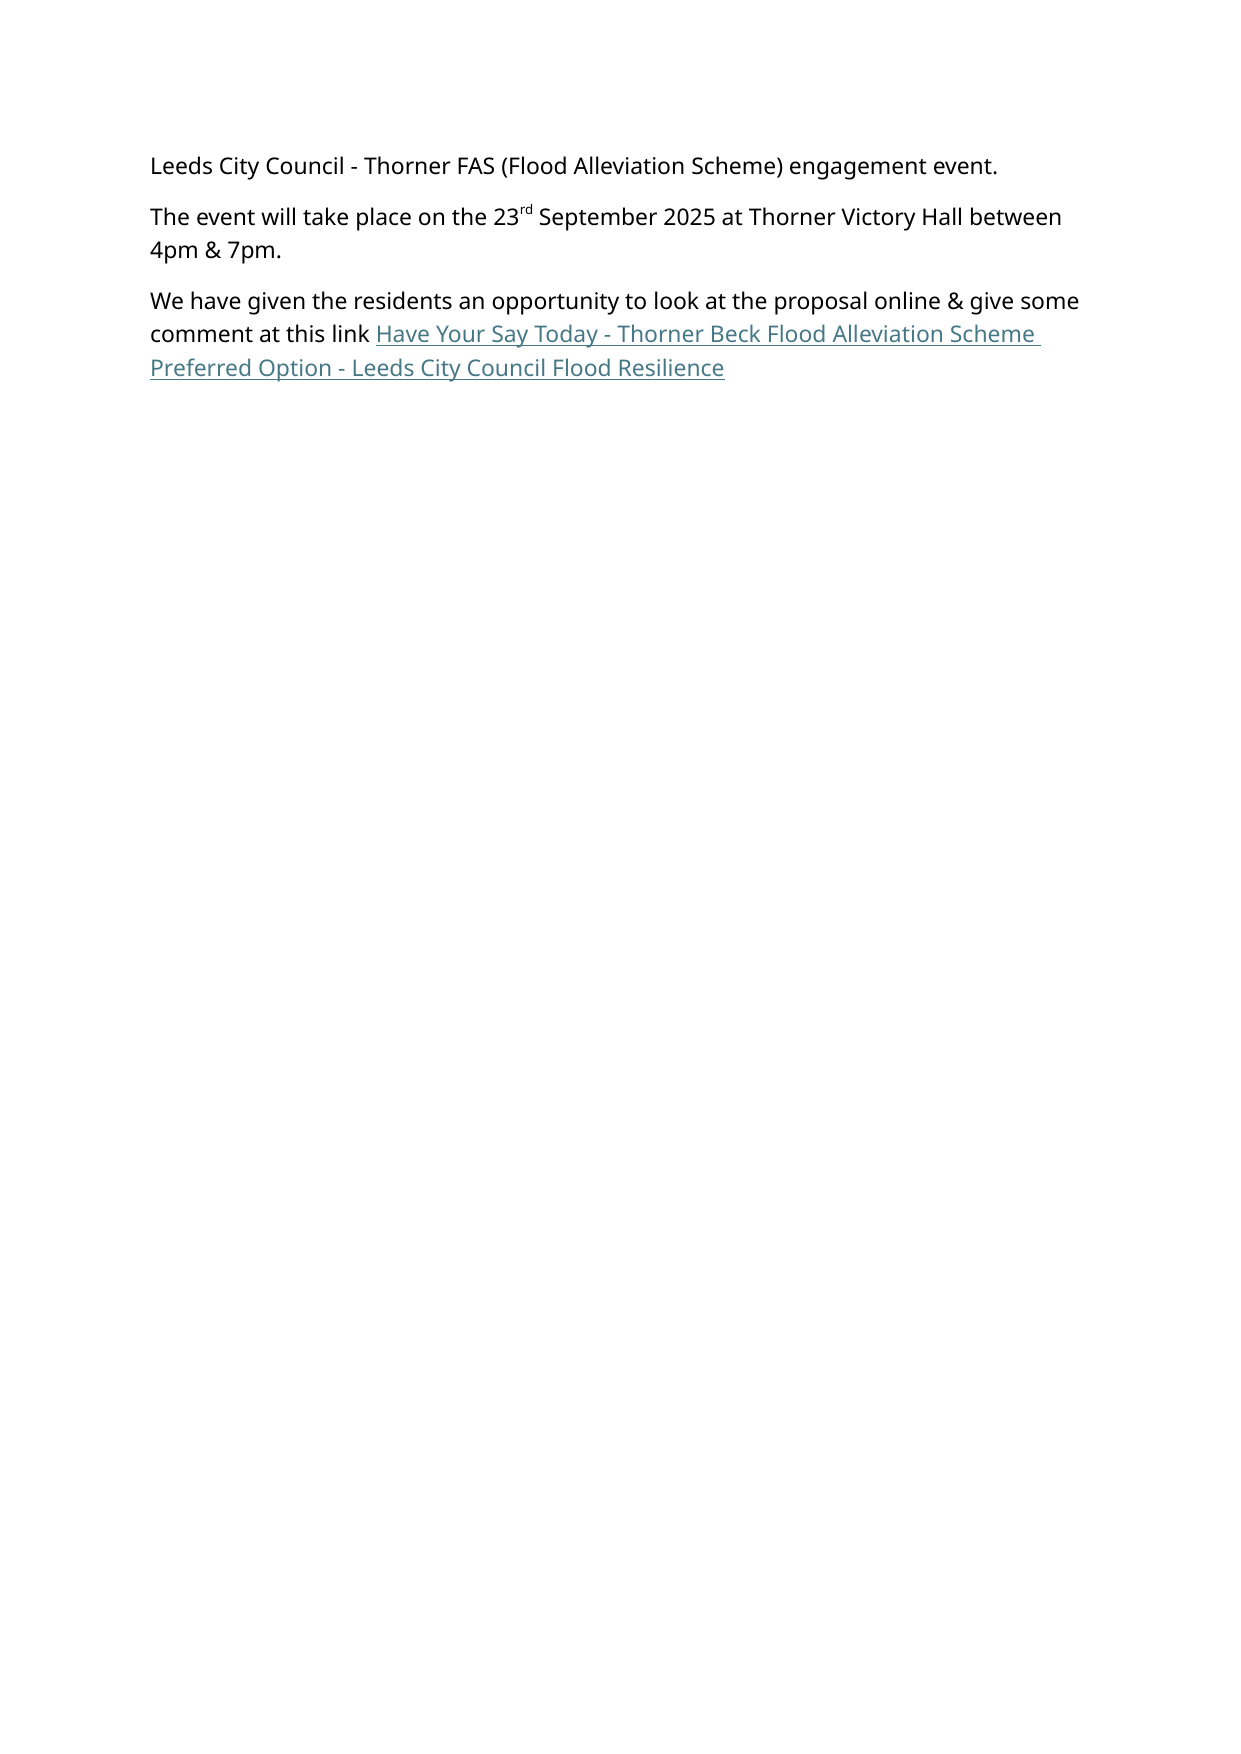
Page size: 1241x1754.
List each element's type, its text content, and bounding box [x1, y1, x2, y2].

text Leeds City Council - Thorner FAS (Flood Alleviation Scheme) engagement event. [150, 150, 1090, 181]
text We have given the residents an opportunity to look at the proposal online & give some comment at this link Have Your Say Today - Thorner Beck Flood Alleviation Scheme Preferred Option - Leeds City Council Flood Resilience [150, 284, 1090, 383]
text The event will take place on the 23rd September 2025 at Thorner Victory Hall between 4pm & 7pm. [150, 200, 1090, 265]
